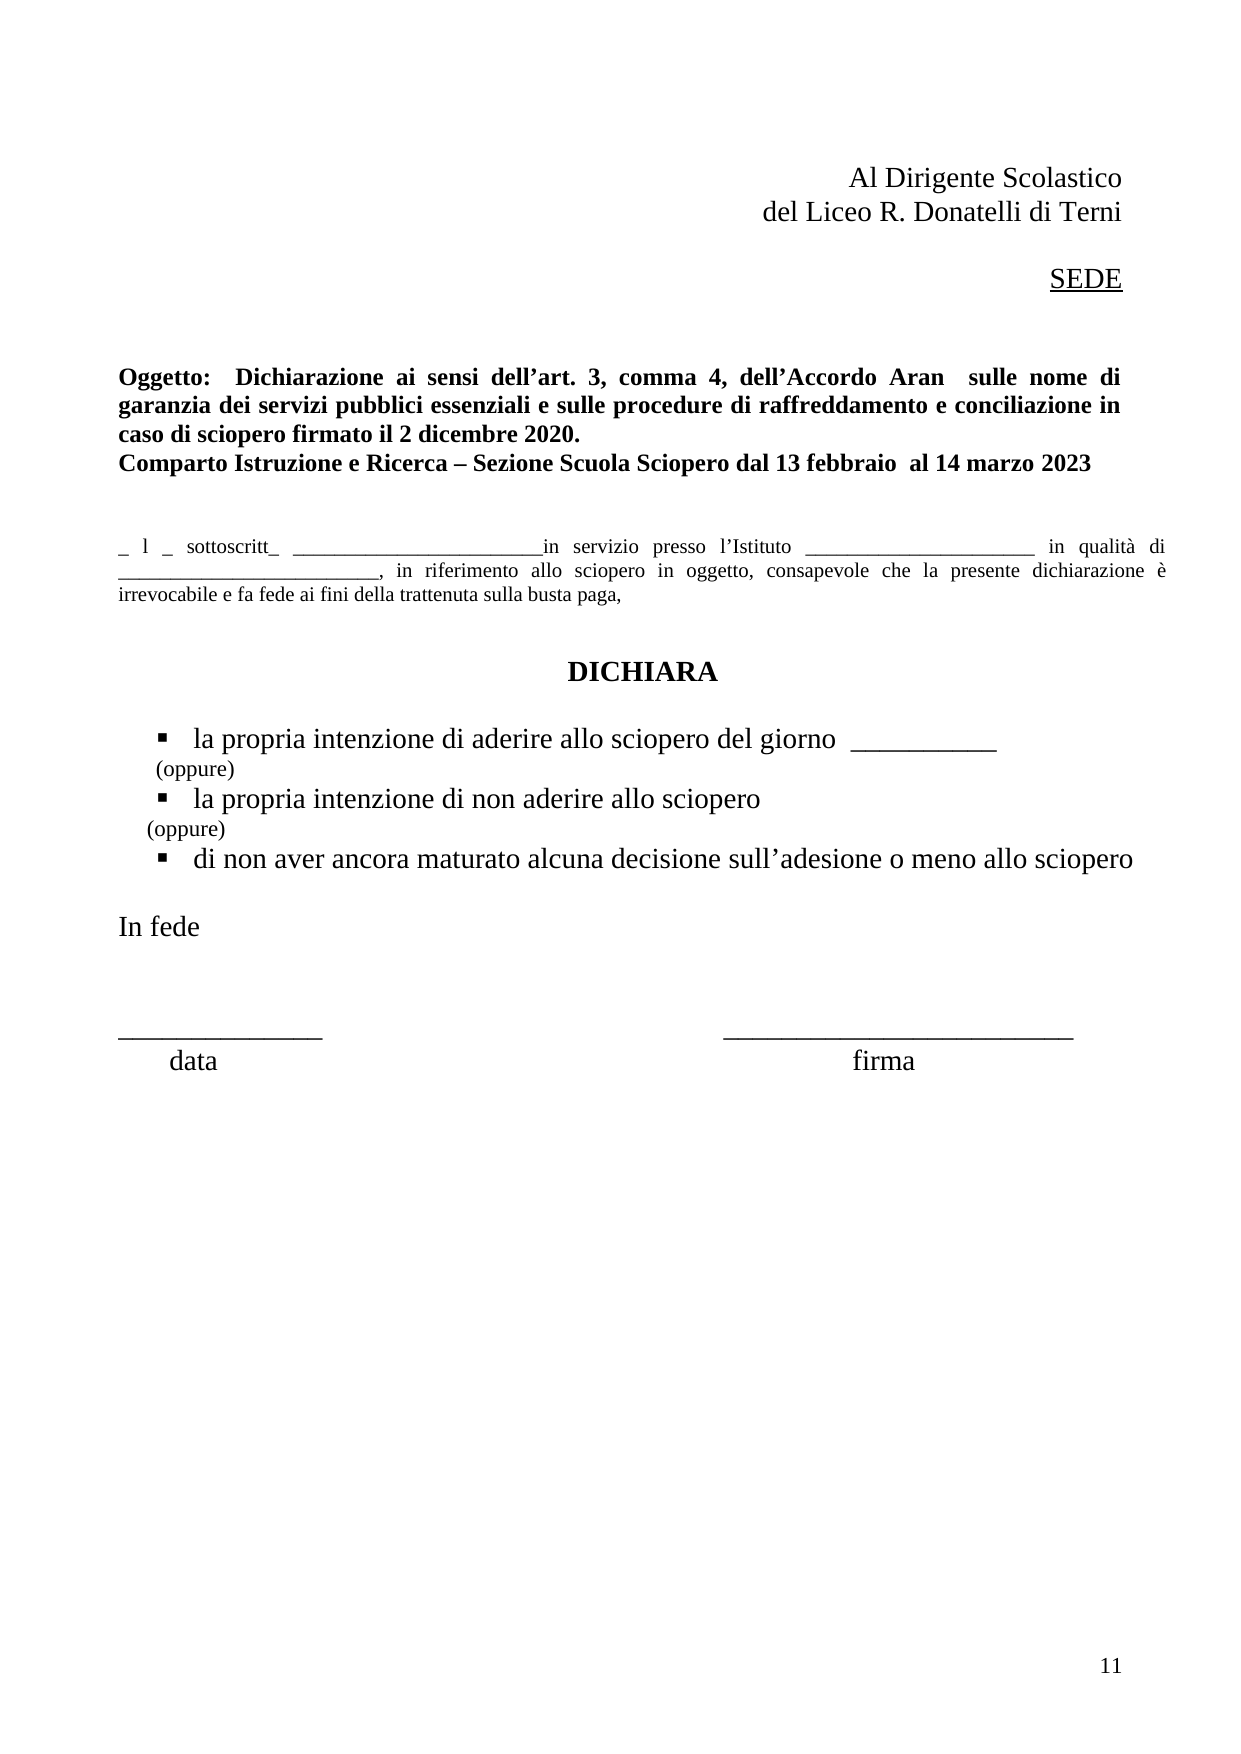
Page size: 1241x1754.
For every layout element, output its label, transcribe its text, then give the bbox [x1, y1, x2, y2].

text ______________ ________________________ [118, 1009, 1167, 1043]
text DICHIARA [118, 654, 1167, 688]
text _ l _ sottoscritt_ ________________________in servizio presso l’Istituto ______________________ in qualità di _________________________, in riferimento allo sciopero in oggetto, consapevole che la presente dichiarazione è irrevocabile e fa fede ai fini della trattenuta sulla busta paga, [118, 534, 1167, 606]
text (oppure) [118, 815, 1167, 841]
text Al Dirigente Scolastico [118, 160, 1122, 194]
text (oppure) [156, 755, 1167, 781]
list di non aver ancora maturato alcuna decisione sull’adesione o meno allo sciopero [156, 841, 1167, 875]
text data firma [118, 1043, 1167, 1076]
text Comparto Istruzione e Ricerca – Sezione Scuola Sciopero dal 13 febbraio al 14 marzo 2023 [118, 448, 1122, 477]
text Oggetto: Dichiarazione ai sensi dell’art. 3, comma 4, dell’Accordo Aran sulle nome di garanzia dei servizi pubblici essenziali e sulle procedure di raffreddamento e conciliazione in caso di sciopero firmato il 2 dicembre 2020. [118, 362, 1122, 448]
list la propria intenzione di non aderire allo sciopero [156, 781, 1167, 815]
text del Liceo R. Donatelli di Terni [118, 194, 1122, 227]
text In fede [118, 909, 1167, 942]
list la propria intenzione di aderire allo sciopero del giorno __________ [156, 721, 1167, 755]
text SEDE [118, 261, 1122, 294]
